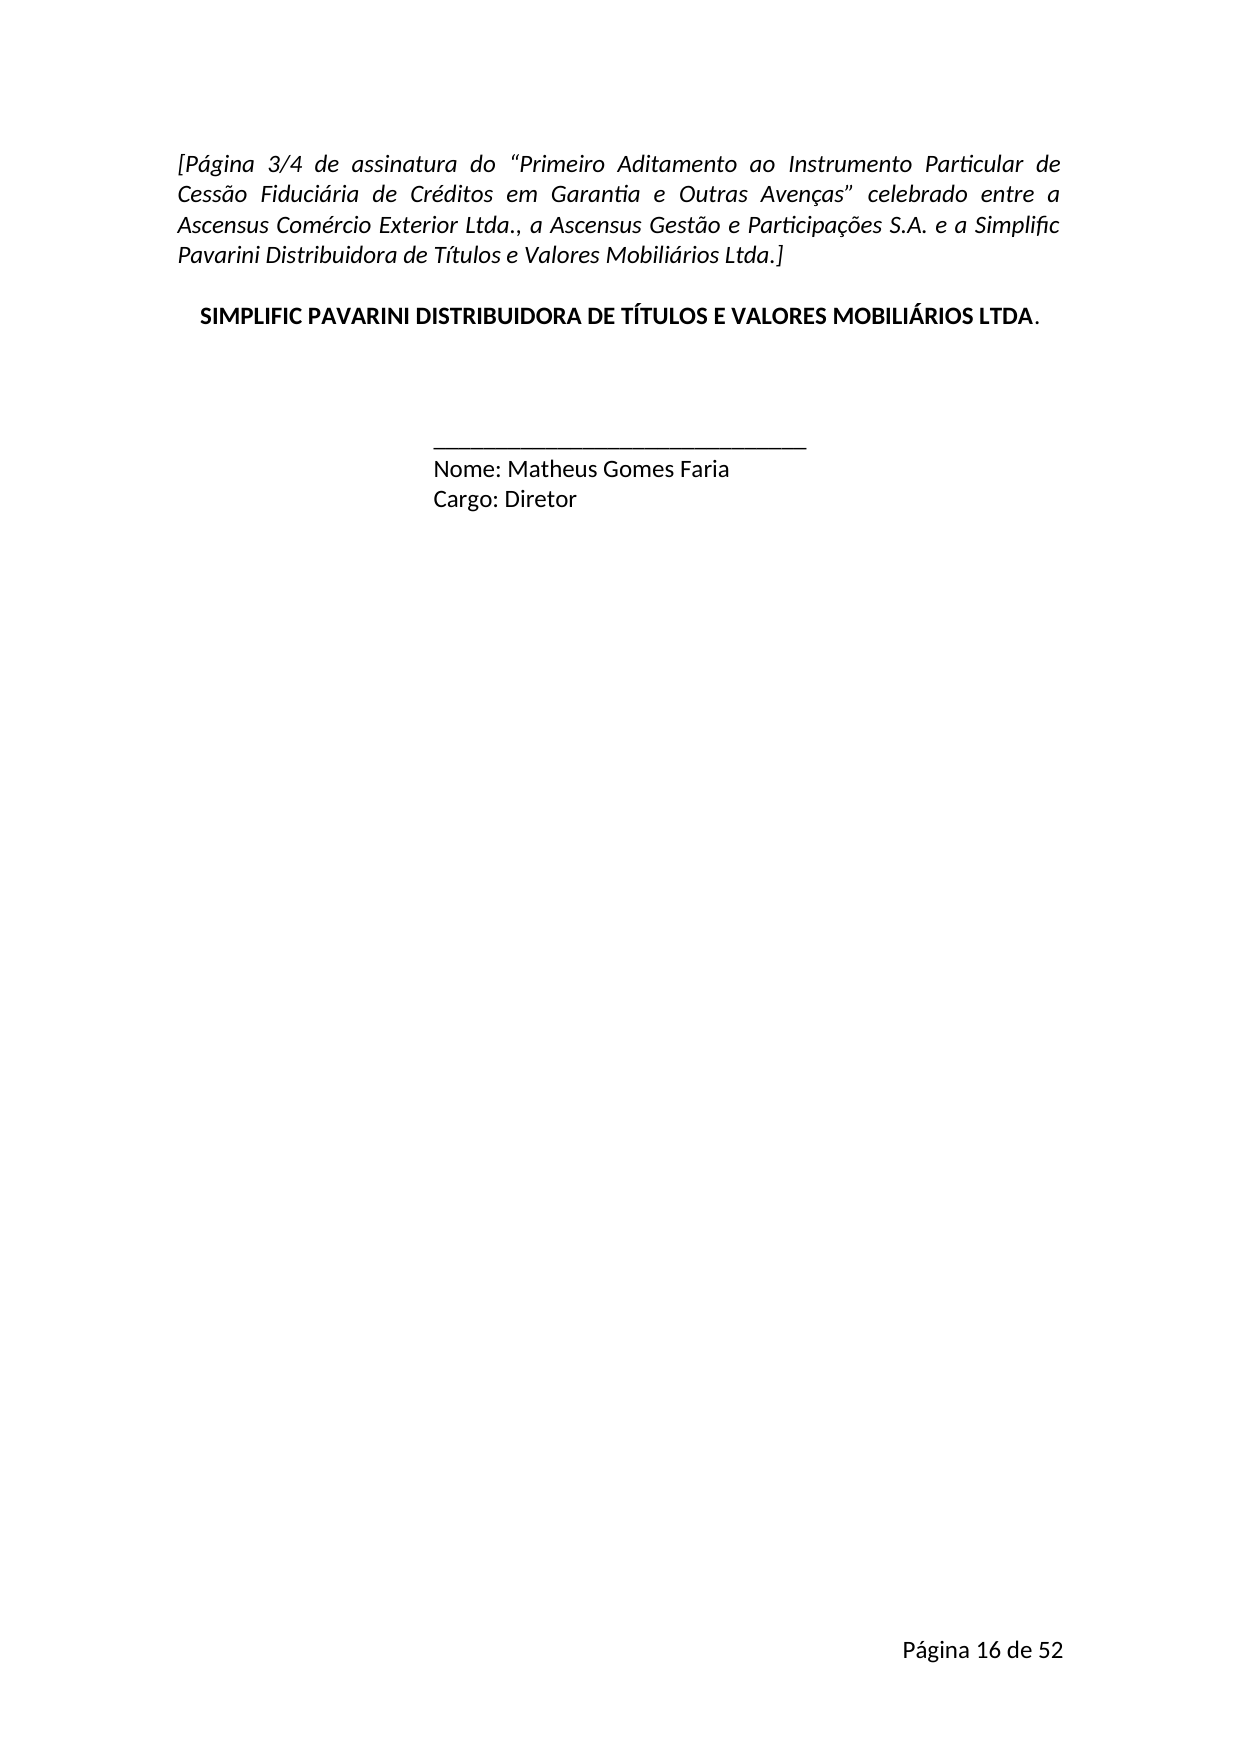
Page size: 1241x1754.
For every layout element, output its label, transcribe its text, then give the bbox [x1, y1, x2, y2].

text SIMPLIFIC PAVARINI DISTRIBUIDORA DE TÍTULOS E VALORES MOBILIÁRIOS LTDA. [177, 300, 1063, 331]
table_cell Nome: Matheus Gomes Faria [422, 453, 818, 483]
table_header ______________________________ [422, 423, 818, 453]
text [Página 3/4 de assinatura do “Primeiro Aditamento ao Instrumento Particular de Cessão Fiduciária de Créditos em Garantia e Outras Avenças” celebrado entre a Ascensus Comércio Exterior Ltda., a Ascensus Gestão e Participações S.A. e a Simplific Pavarini Distribuidora de Títulos e Valores Mobiliários Ltda.] [177, 148, 1063, 270]
table_cell Cargo: Diretor [422, 484, 818, 514]
